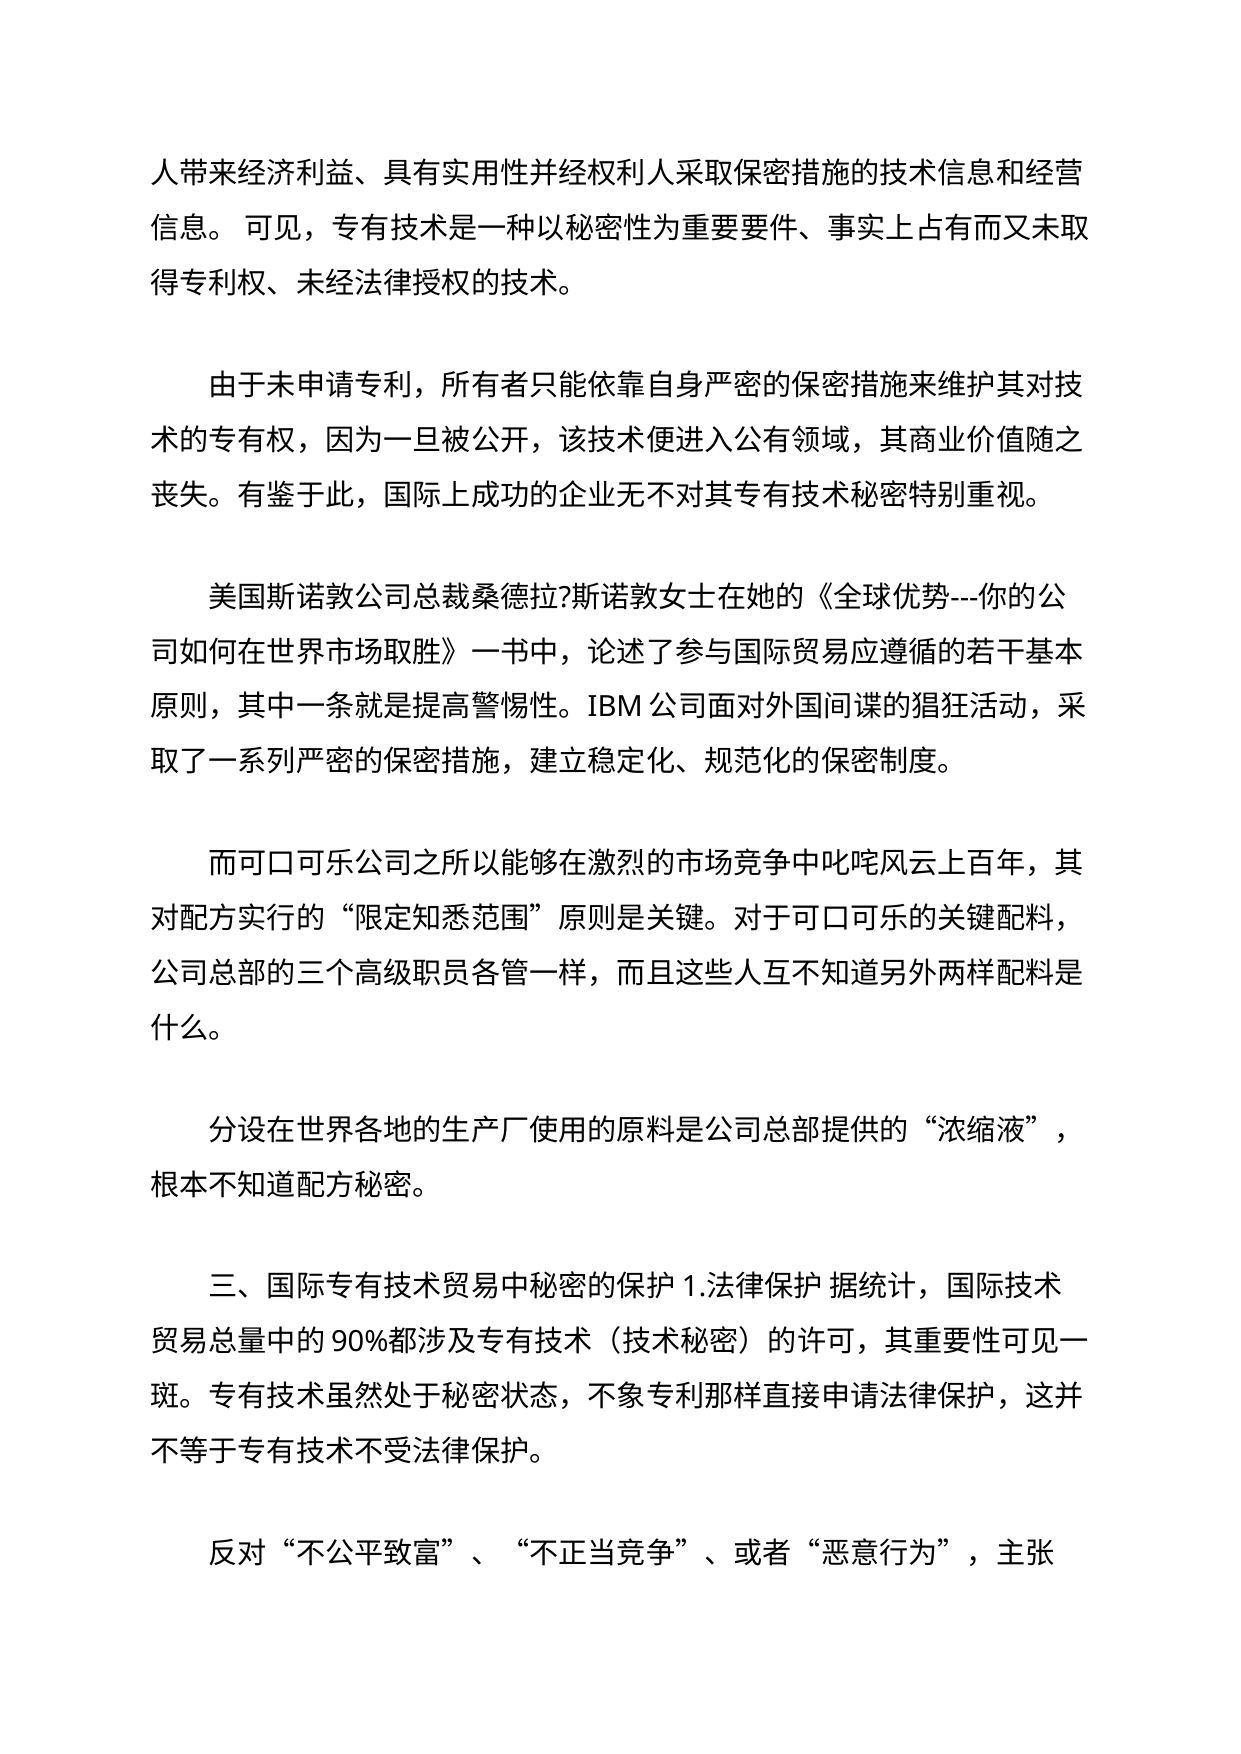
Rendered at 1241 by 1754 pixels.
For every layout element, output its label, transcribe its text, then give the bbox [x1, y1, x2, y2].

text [150, 150, 1090, 302]
text 三、国际专有技术贸易中秘密的保护 1.法律保护 据统计，国际技术贸易总量中的90%都涉及专有技术（技术秘密）的许可，其重要性可见一斑。专有技术虽然处于秘密状态，不象专利那样直接申请法律保护，这并不等于专有技术不受法律保护。 [150, 1263, 1090, 1470]
text 美国斯诺敦公司总裁桑德拉?斯诺敦女士在她的《全球优势---你的公司如何在世界市场取胜》一书中，论述了参与国际贸易应遵循的若干基本原则，其中一条就是提高警惕性。IBM公司面对外国间谍的猖狂活动，采取了一系列严密的保密措施，建立稳定化、规范化的保密制度。 [150, 573, 1090, 780]
text 由于未申请专利，所有者只能依靠自身严密的保密措施来维护其对技术的专有权，因为一旦被公开，该技术便进入公有领域，其商业价值随之丧失。有鉴于此，国际上成功的企业无不对其专有技术秘密特别重视。 [150, 362, 1090, 514]
text 而可口可乐公司之所以能够在激烈的市场竞争中叱咤风云上百年，其对配方实行的“限定知悉范围”原则是关键。对于可口可乐的关键配料，公司总部的三个高级职员各管一样，而且这些人互不知道另外两样配料是什么。 [150, 840, 1090, 1047]
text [150, 1529, 1090, 1572]
text 分设在世界各地的生产厂使用的原料是公司总部提供的“浓缩液”，根本不知道配方秘密。 [150, 1106, 1090, 1203]
